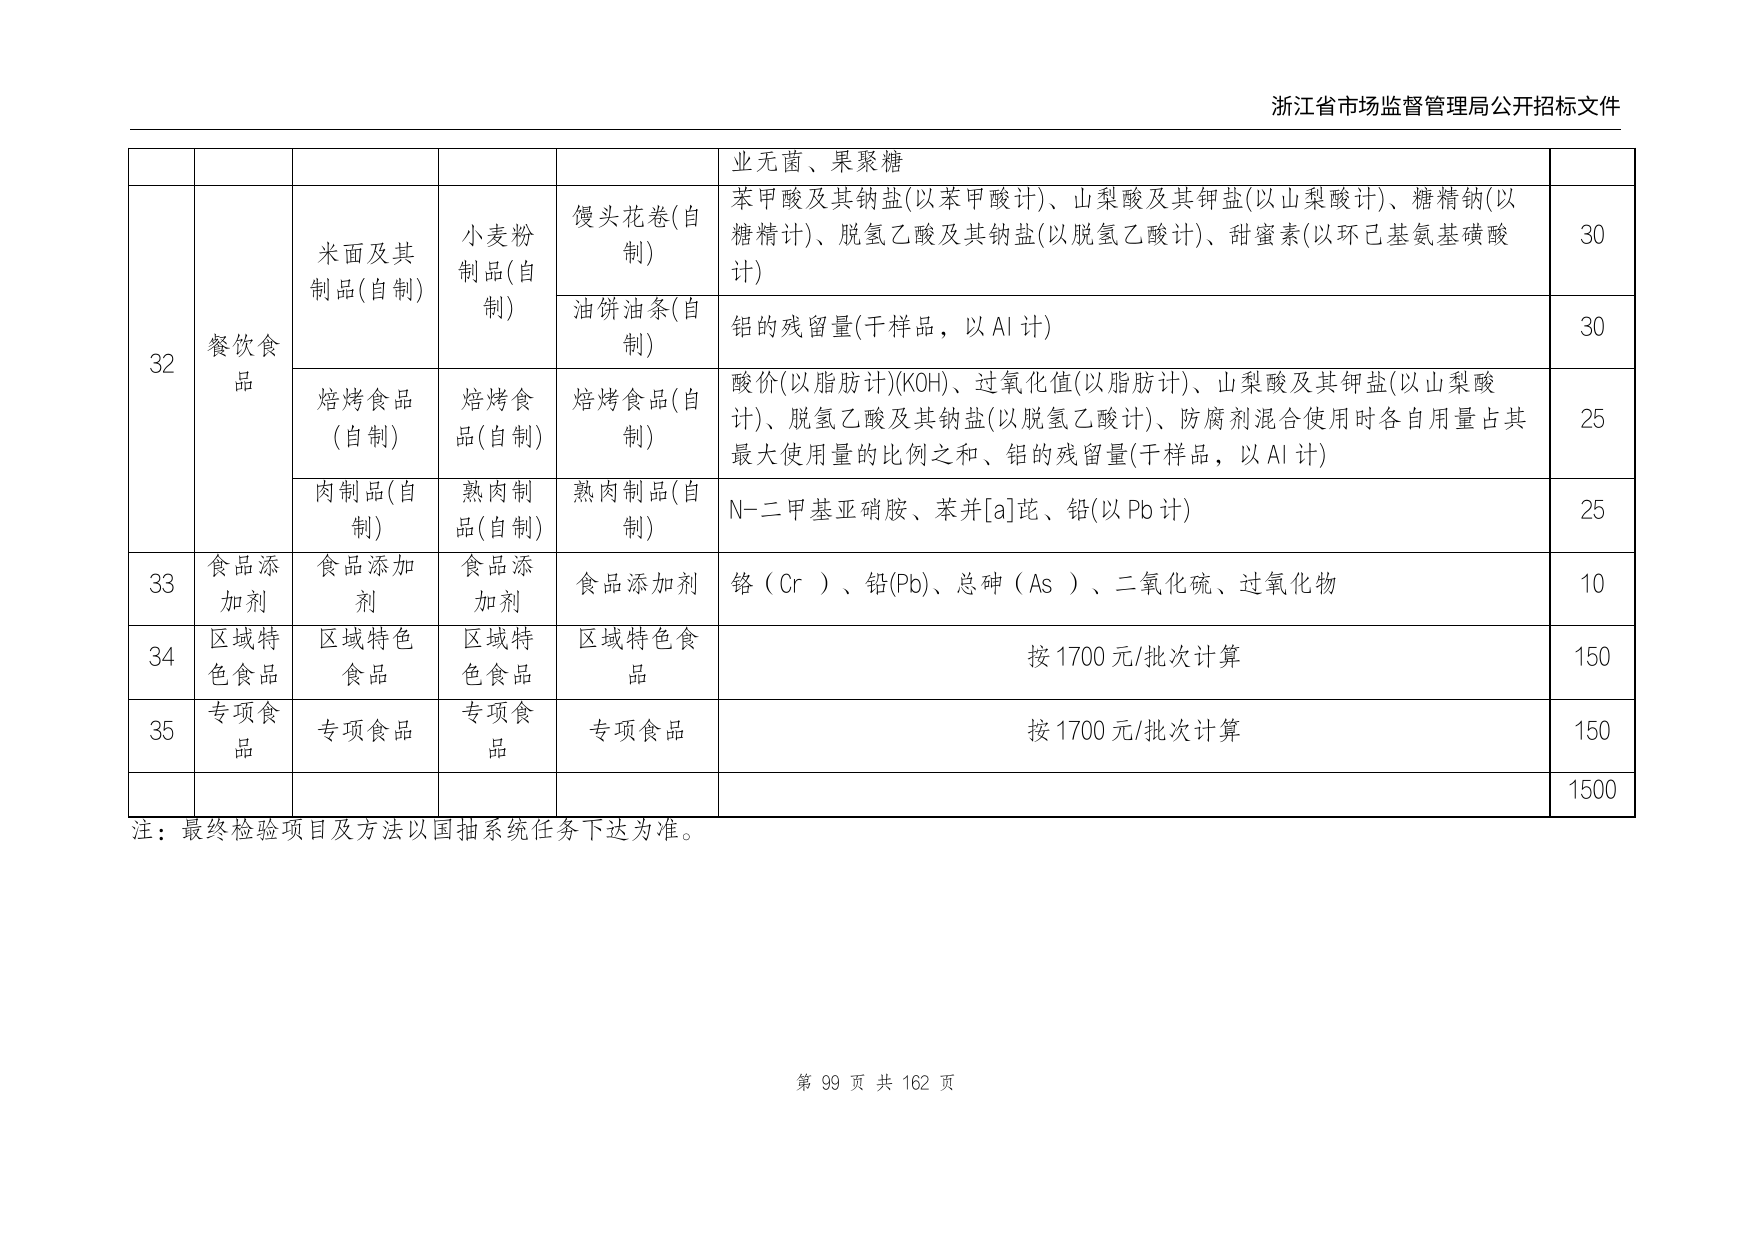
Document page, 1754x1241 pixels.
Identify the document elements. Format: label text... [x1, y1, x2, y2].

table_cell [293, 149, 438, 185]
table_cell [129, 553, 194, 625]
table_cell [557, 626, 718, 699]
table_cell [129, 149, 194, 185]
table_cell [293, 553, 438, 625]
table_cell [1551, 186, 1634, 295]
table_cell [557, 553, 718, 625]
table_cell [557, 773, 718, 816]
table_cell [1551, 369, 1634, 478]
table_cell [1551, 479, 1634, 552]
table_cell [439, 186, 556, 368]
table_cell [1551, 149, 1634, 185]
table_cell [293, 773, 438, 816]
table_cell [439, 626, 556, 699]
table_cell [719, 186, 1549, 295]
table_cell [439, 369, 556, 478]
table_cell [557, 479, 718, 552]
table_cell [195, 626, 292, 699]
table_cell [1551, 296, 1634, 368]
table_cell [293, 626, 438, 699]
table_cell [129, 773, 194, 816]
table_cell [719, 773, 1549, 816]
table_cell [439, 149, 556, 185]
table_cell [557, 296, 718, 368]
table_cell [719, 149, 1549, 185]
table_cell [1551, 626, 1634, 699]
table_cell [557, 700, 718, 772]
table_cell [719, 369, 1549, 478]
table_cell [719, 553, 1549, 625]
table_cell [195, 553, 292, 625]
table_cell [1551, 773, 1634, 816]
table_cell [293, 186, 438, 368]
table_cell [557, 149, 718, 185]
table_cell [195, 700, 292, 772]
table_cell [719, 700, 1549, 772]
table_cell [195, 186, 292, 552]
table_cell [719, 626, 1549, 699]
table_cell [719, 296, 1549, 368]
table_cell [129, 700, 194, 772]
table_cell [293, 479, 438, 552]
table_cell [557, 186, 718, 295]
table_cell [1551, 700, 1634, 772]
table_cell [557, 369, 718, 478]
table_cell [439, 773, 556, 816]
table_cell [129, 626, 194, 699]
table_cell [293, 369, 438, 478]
text 注：最终检验项目及方法以国抽系统任务下达为准。 [130, 818, 1621, 845]
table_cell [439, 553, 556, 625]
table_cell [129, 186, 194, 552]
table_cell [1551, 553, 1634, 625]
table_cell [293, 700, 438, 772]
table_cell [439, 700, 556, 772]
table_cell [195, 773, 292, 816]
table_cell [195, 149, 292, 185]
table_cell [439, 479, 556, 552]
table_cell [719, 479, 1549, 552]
